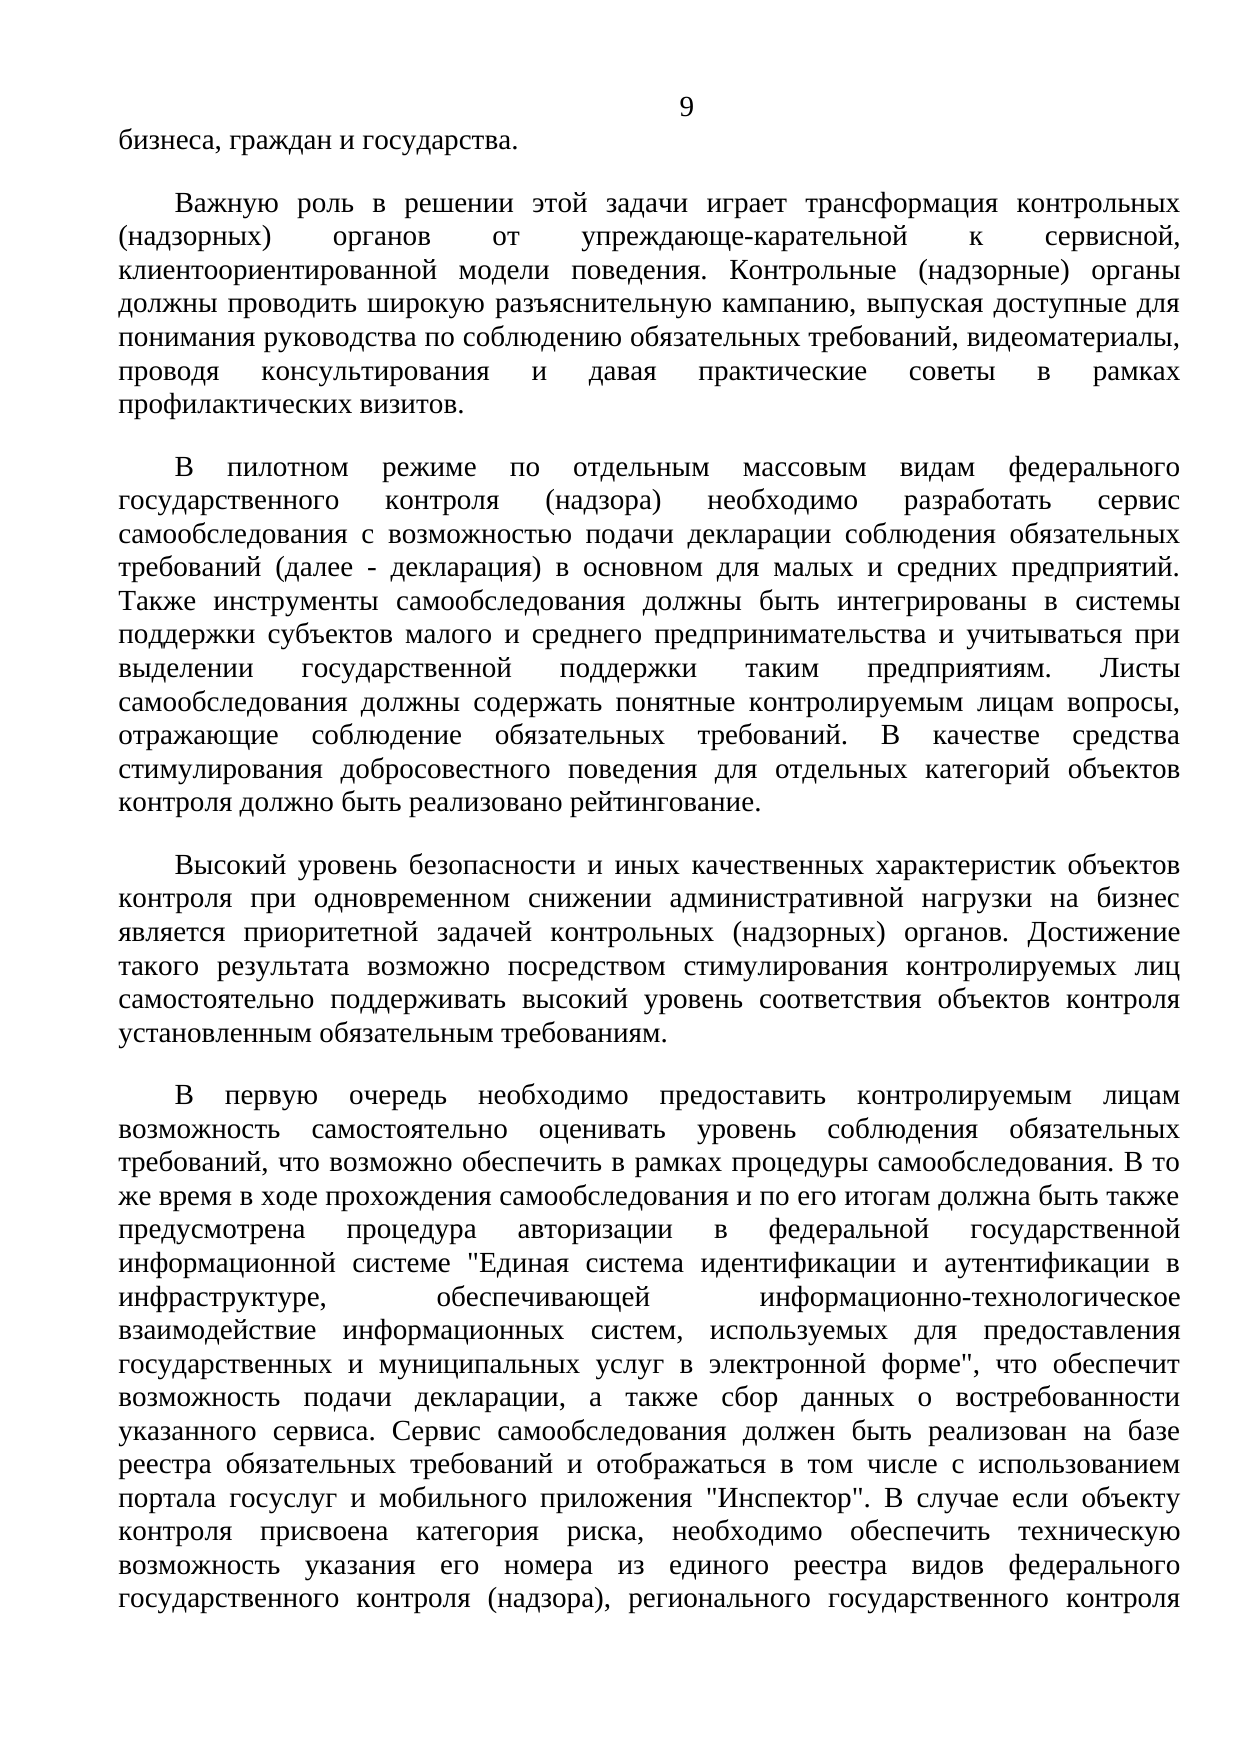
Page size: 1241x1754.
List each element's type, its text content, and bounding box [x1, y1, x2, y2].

text В пилотном режиме по отдельным массовым видам федерального государственного контроля (надзора) необходимо разработать сервис самообследования с возможностью подачи декларации соблюдения обязательных требований (далее - декларация) в основном для малых и средних предприятий. Также инструменты самообследования должны быть интегрированы в системы поддержки субъектов малого и среднего предпринимательства и учитываться при выделении государственной поддержки таким предприятиям. Листы самообследования должны содержать понятные контролируемым лицам вопросы, отражающие соблюдение обязательных требований. В качестве средства стимулирования добросовестного поведения для отдельных категорий объектов контроля должно быть реализовано рейтингование. [118, 449, 1181, 818]
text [118, 1077, 1181, 1614]
text Важную роль в решении этой задачи играет трансформация контрольных (надзорных) органов от упреждающе-карательной к сервисной, клиентоориентированной модели поведения. Контрольные (надзорные) органы должны проводить широкую разъяснительную кампанию, выпуская доступные для понимания руководства по соблюдению обязательных требований, видеоматериалы, проводя консультирования и давая практические советы в рамках профилактических визитов. [118, 185, 1181, 420]
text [118, 122, 1181, 156]
text Высокий уровень безопасности и иных качественных характеристик объектов контроля при одновременном снижении административной нагрузки на бизнес является приоритетной задачей контрольных (надзорных) органов. Достижение такого результата возможно посредством стимулирования контролируемых лиц самостоятельно поддерживать высокий уровень соответствия объектов контроля установленным обязательным требованиям. [118, 847, 1181, 1048]
